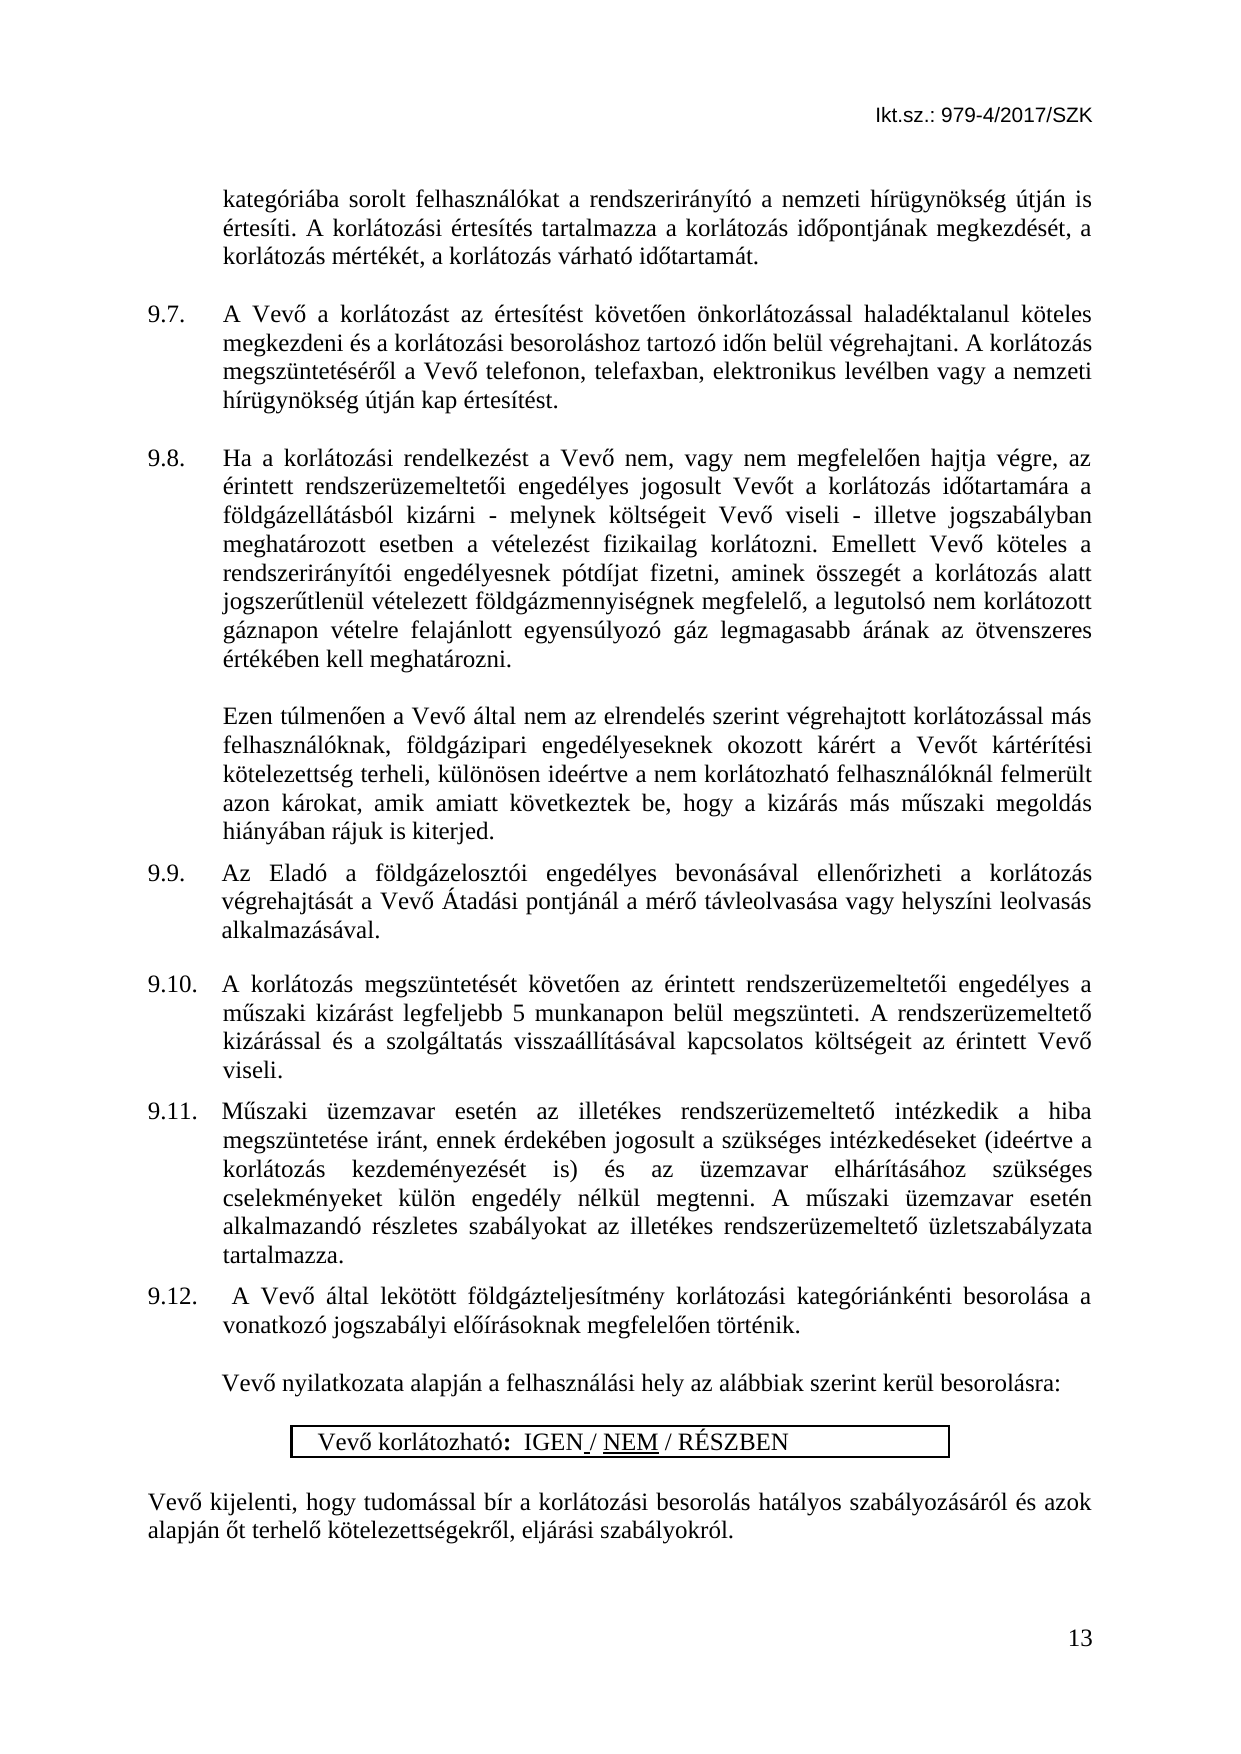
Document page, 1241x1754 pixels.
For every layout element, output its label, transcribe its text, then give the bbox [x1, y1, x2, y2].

text 9.7. A Vevő a korlátozást az értesítést követően önkorlátozással haladéktalanul köteles megkezdeni és a korlátozási besoroláshoz tartozó időn belül végrehajtani. A korlátozás megszüntetéséről a Vevő telefonon, telefaxban, elektronikus levélben vagy a nemzeti hírügynökség útján kap értesítést. [148, 299, 1093, 414]
text 9.10. A korlátozás megszüntetését követően az érintett rendszerüzemeltetői engedélyes a műszaki kizárást legfeljebb 5 munkanapon belül megszünteti. A rendszerüzemeltető kizárással és a szolgáltatás visszaállításával kapcsolatos költségeit az érintett Vevő viseli. [148, 969, 1093, 1084]
text 9.11. Műszaki üzemzavar esetén az illetékes rendszerüzemeltető intézkedik a hiba megszüntetése iránt, ennek érdekében jogosult a szükséges intézkedéseket (ideértve a korlátozás kezdeményezését is) és az üzemzavar elhárításához szükséges cselekményeket külön engedély nélkül megtenni. A műszaki üzemzavar esetén alkalmazandó részletes szabályokat az illetékes rendszerüzemeltető üzletszabályzata tartalmazza. [148, 1096, 1093, 1269]
text Vevő nyilatkozata alapján a felhasználási hely az alábbiak szerint kerül besorolásra: [148, 1368, 1093, 1396]
list Az Eladó a földgázelosztói engedélyes bevonásával ellenőrizheti a korlátozás végrehajtását a Vevő Átadási pontjánál a mérő távleolvasása vagy helyszíni leolvasás alkalmazásával. [148, 858, 1093, 944]
text Ezen túlmenően a Vevő által nem az elrendelés szerint végrehajtott korlátozással más felhasználóknak, földgázipari engedélyeseknek okozott kárért a Vevőt kártérítési kötelezettség terheli, különösen ideértve a nem korlátozható felhasználóknál felmerült azon károkat, amik amiatt következtek be, hogy a kizárás más műszaki megoldás hiányában rájuk is kiterjed. [148, 701, 1093, 845]
table_header Vevő korlátozható: IGEN / NEM / RÉSZBEN [293, 1427, 948, 1456]
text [148, 184, 1093, 270]
text 9.12. A Vevő által lekötött földgázteljesítmény korlátozási kategóriánkénti besorolása a vonatkozó jogszabályi előírásoknak megfelelően történik. [148, 1281, 1093, 1339]
text Vevő kijelenti, hogy tudomással bír a korlátozási besorolás hatályos szabályozásáról és azok alapján őt terhelő kötelezettségekről, eljárási szabályokról. [148, 1487, 1093, 1544]
text 9.8. Ha a korlátozási rendelkezést a Vevő nem, vagy nem megfelelően hajtja végre, az érintett rendszerüzemeltetői engedélyes jogosult Vevőt a korlátozás időtartamára a földgázellátásból kizárni - melynek költségeit Vevő viseli - illetve jogszabályban meghatározott esetben a vételezést fizikailag korlátozni. Emellett Vevő köteles a rendszerirányítói engedélyesnek pótdíjat fizetni, aminek összegét a korlátozás alatt jogszerűtlenül vételezett földgázmennyiségnek megfelelő, a legutolsó nem korlátozott gáznapon vételre felajánlott egyensúlyozó gáz legmagasabb árának az ötvenszeres értékében kell meghatározni. [148, 443, 1093, 673]
